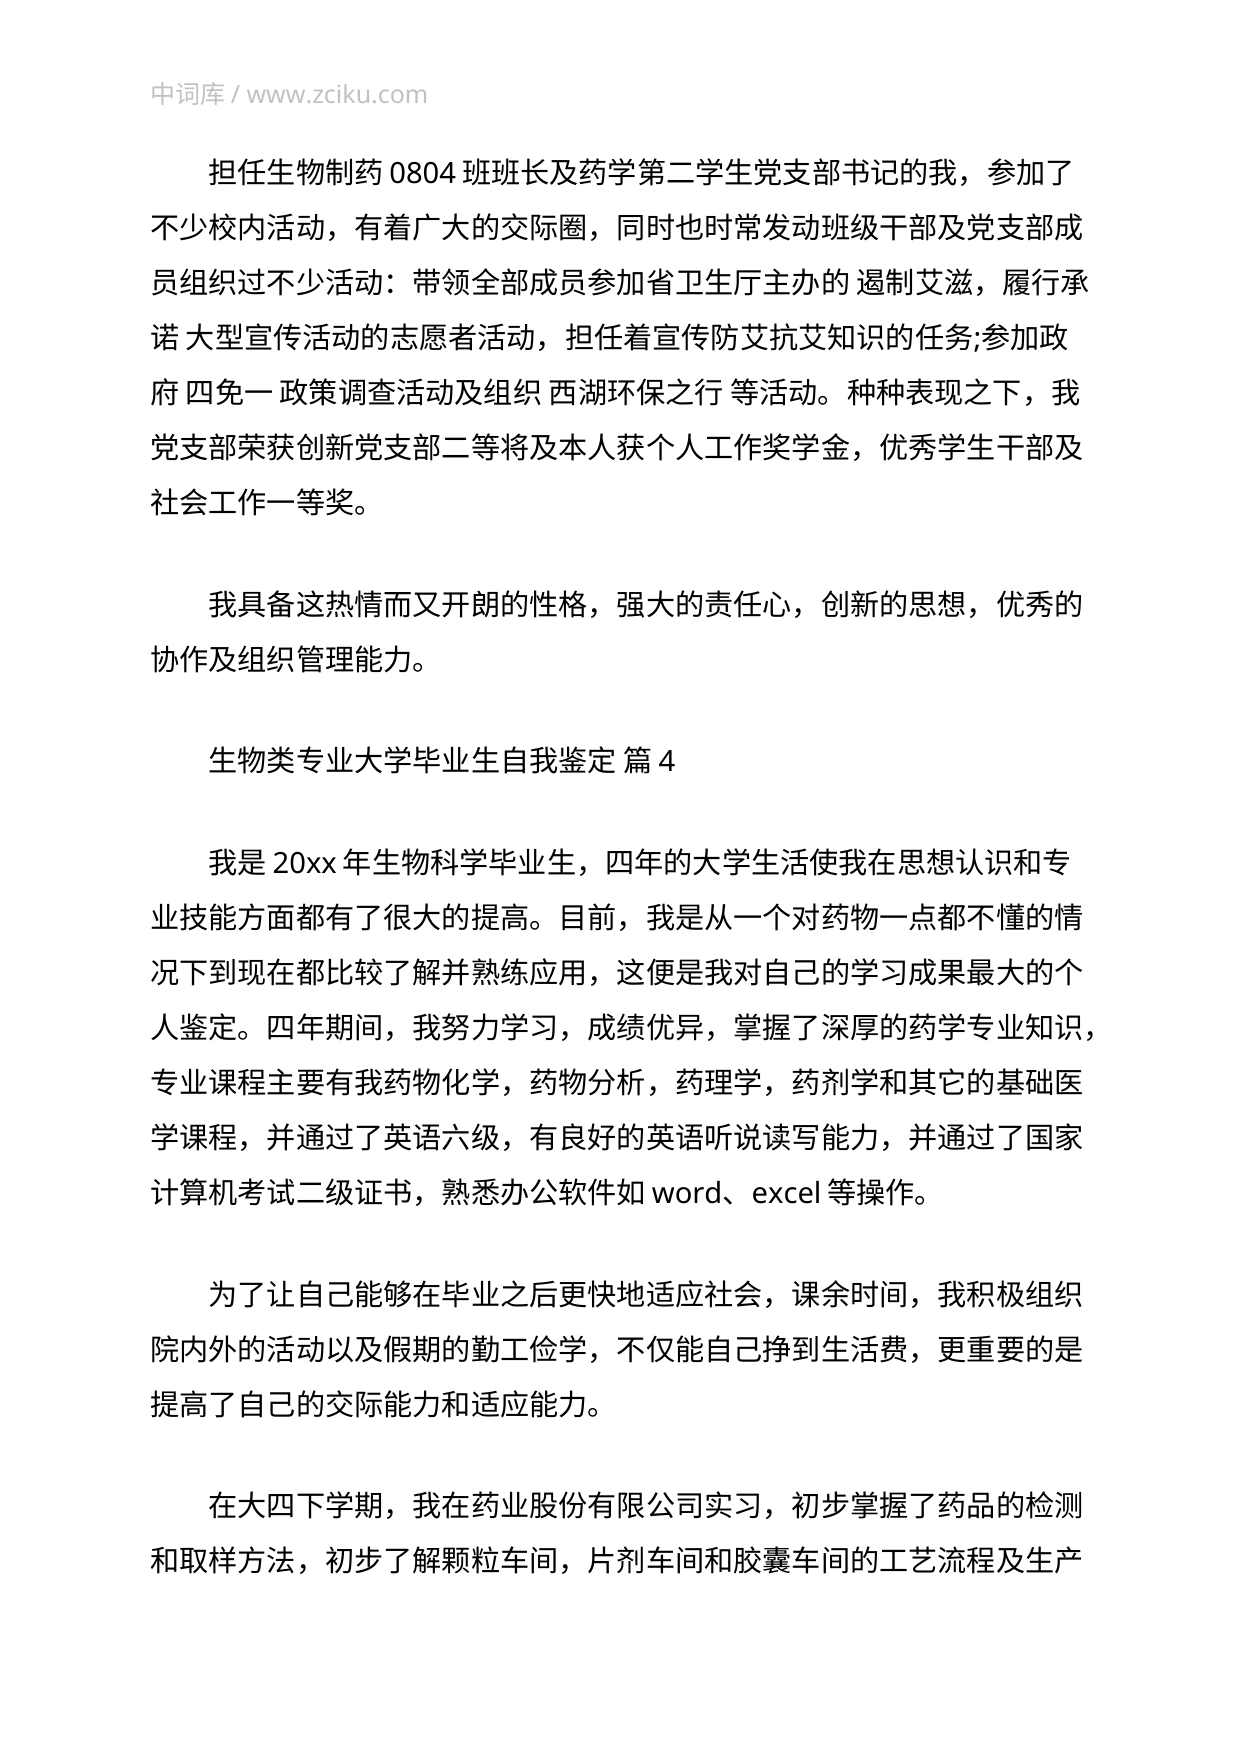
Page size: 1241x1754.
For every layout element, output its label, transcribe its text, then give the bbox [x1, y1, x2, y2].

text 担任生物制药0804班班长及药学第二学生党支部书记的我，参加了不少校内活动，有着广大的交际圈，同时也时常发动班级干部及党支部成员组织过不少活动：带领全部成员参加省卫生厅主办的 遏制艾滋，履行承诺 大型宣传活动的志愿者活动，担任着宣传防艾抗艾知识的任务;参加政府 四免一 政策调查活动及组织 西湖环保之行 等活动。种种表现之下，我党支部荣获创新党支部二等将及本人获个人工作奖学金，优秀学生干部及社会工作一等奖。 [150, 150, 1090, 522]
text 生物类专业大学毕业生自我鉴定 篇4 [150, 738, 1090, 780]
text 为了让自己能够在毕业之后更快地适应社会，课余时间，我积极组织院内外的活动以及假期的勤工俭学，不仅能自己挣到生活费，更重要的是提高了自己的交际能力和适应能力。 [150, 1271, 1090, 1423]
text 我是20xx年生物科学毕业生，四年的大学生活使我在思想认识和专业技能方面都有了很大的提高。目前，我是从一个对药物一点都不懂的情况下到现在都比较了解并熟练应用，这便是我对自己的学习成果最大的个人鉴定。四年期间，我努力学习，成绩优异，掌握了深厚的药学专业知识，专业课程主要有我药物化学，药物分析，药理学，药剂学和其它的基础医学课程，并通过了英语六级，有良好的英语听说读写能力，并通过了国家计算机考试二级证书，熟悉办公软件如word、excel等操作。 [150, 840, 1090, 1212]
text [150, 1483, 1090, 1580]
text 我具备这热情而又开朗的性格，强大的责任心，创新的思想，优秀的协作及组织管理能力。 [150, 581, 1090, 678]
